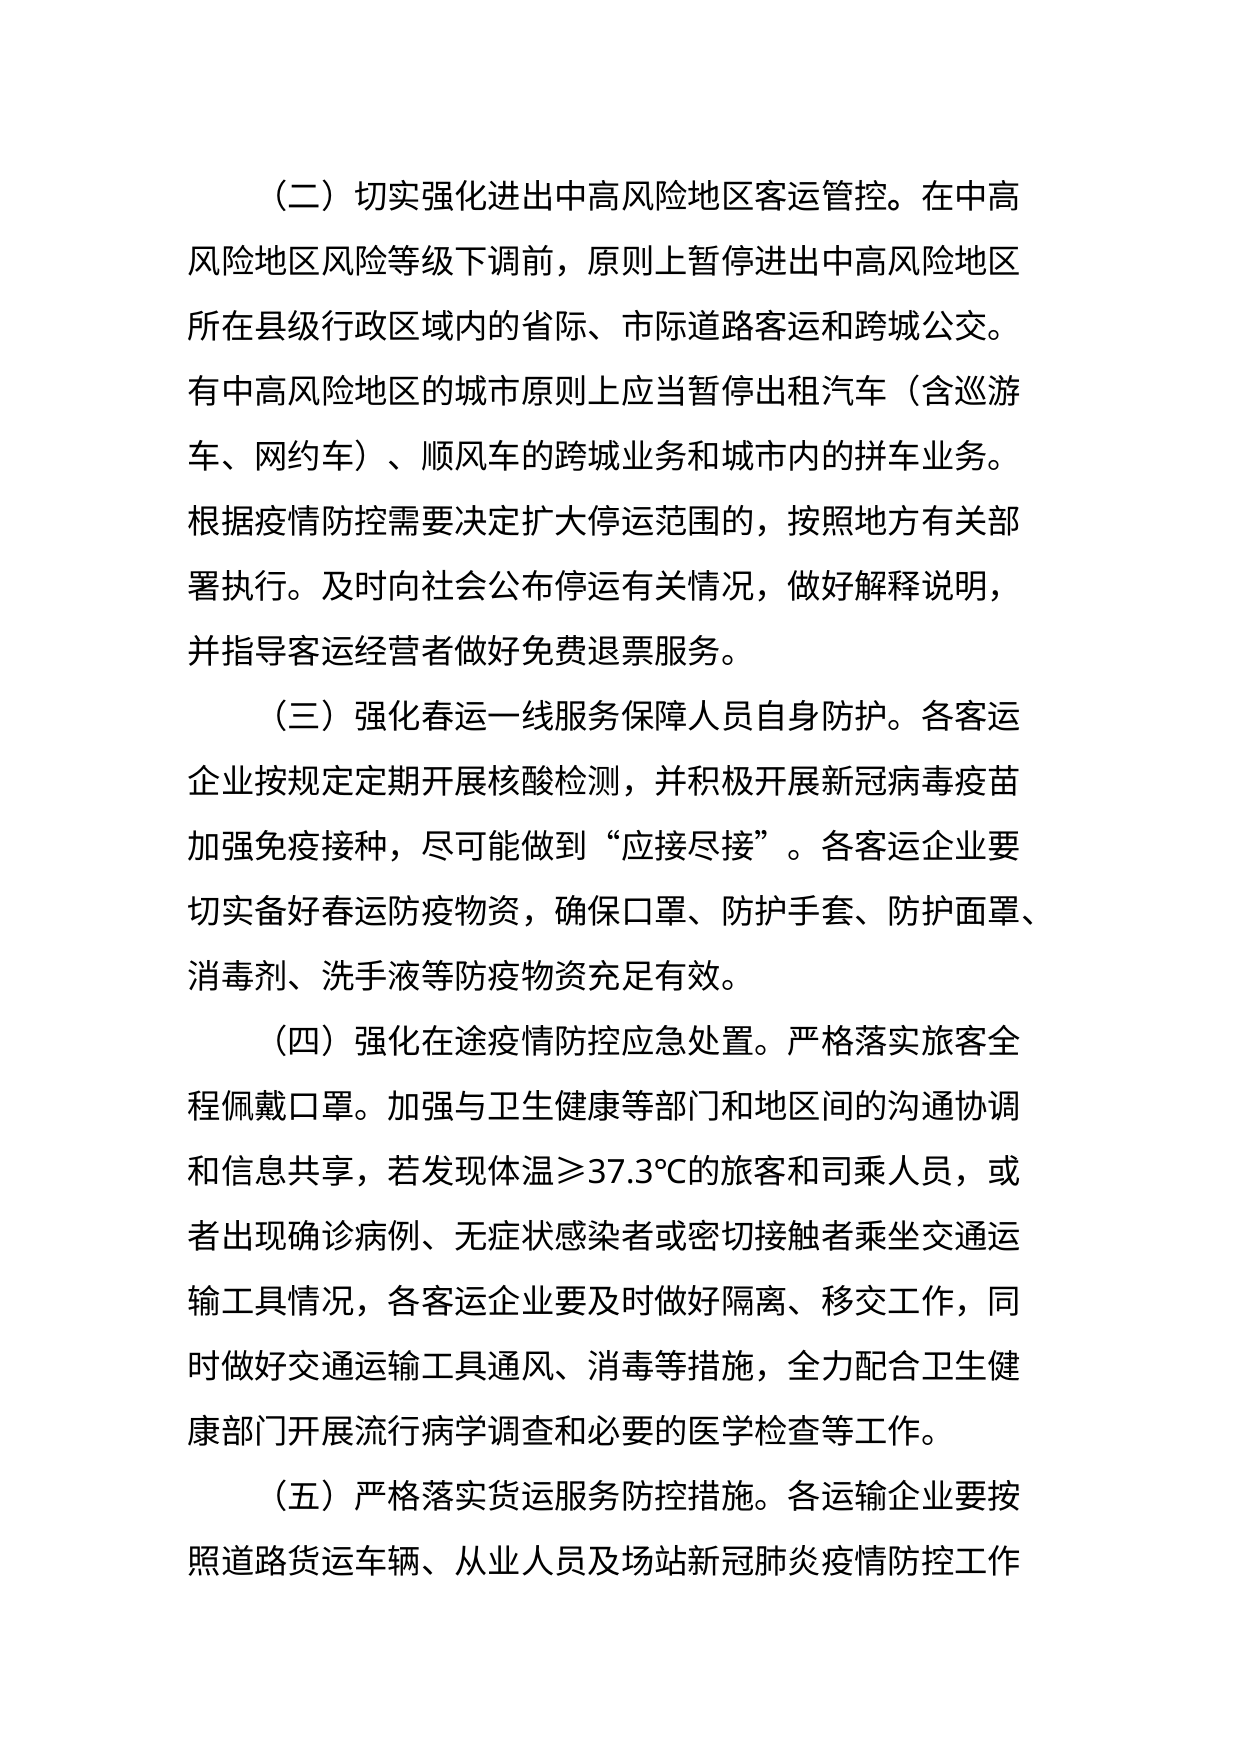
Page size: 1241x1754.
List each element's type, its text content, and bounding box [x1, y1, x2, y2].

text （三）强化春运一线服务保障人员自身防护。各客运企业按规定定期开展核酸检测，并积极开展新冠病毒疫苗加强免疫接种，尽可能做到“应接尽接”。各客运企业要切实备好春运防疫物资，确保口罩、防护手套、防护面罩、消毒剂、洗手液等防疫物资充足有效。 [187, 682, 1053, 1007]
text （二）切实强化进出中高风险地区客运管控。在中高风险地区风险等级下调前，原则上暂停进出中高风险地区所在县级行政区域内的省际、市际道路客运和跨城公交。有中高风险地区的城市原则上应当暂停出租汽车（含巡游车、网约车）、顺风车的跨城业务和城市内的拼车业务。根据疫情防控需要决定扩大停运范围的，按照地方有关部署执行。及时向社会公布停运有关情况，做好解释说明，并指导客运经营者做好免费退票服务。 [187, 162, 1053, 682]
text （四）强化在途疫情防控应急处置。严格落实旅客全程佩戴口罩。加强与卫生健康等部门和地区间的沟通协调和信息共享，若发现体温≥37.3℃的旅客和司乘人员，或者出现确诊病例、无症状感染者或密切接触者乘坐交通运输工具情况，各客运企业要及时做好隔离、移交工作，同时做好交通运输工具通风、消毒等措施，全力配合卫生健康部门开展流行病学调查和必要的医学检查等工作。 [187, 1007, 1053, 1462]
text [187, 1462, 1053, 1592]
